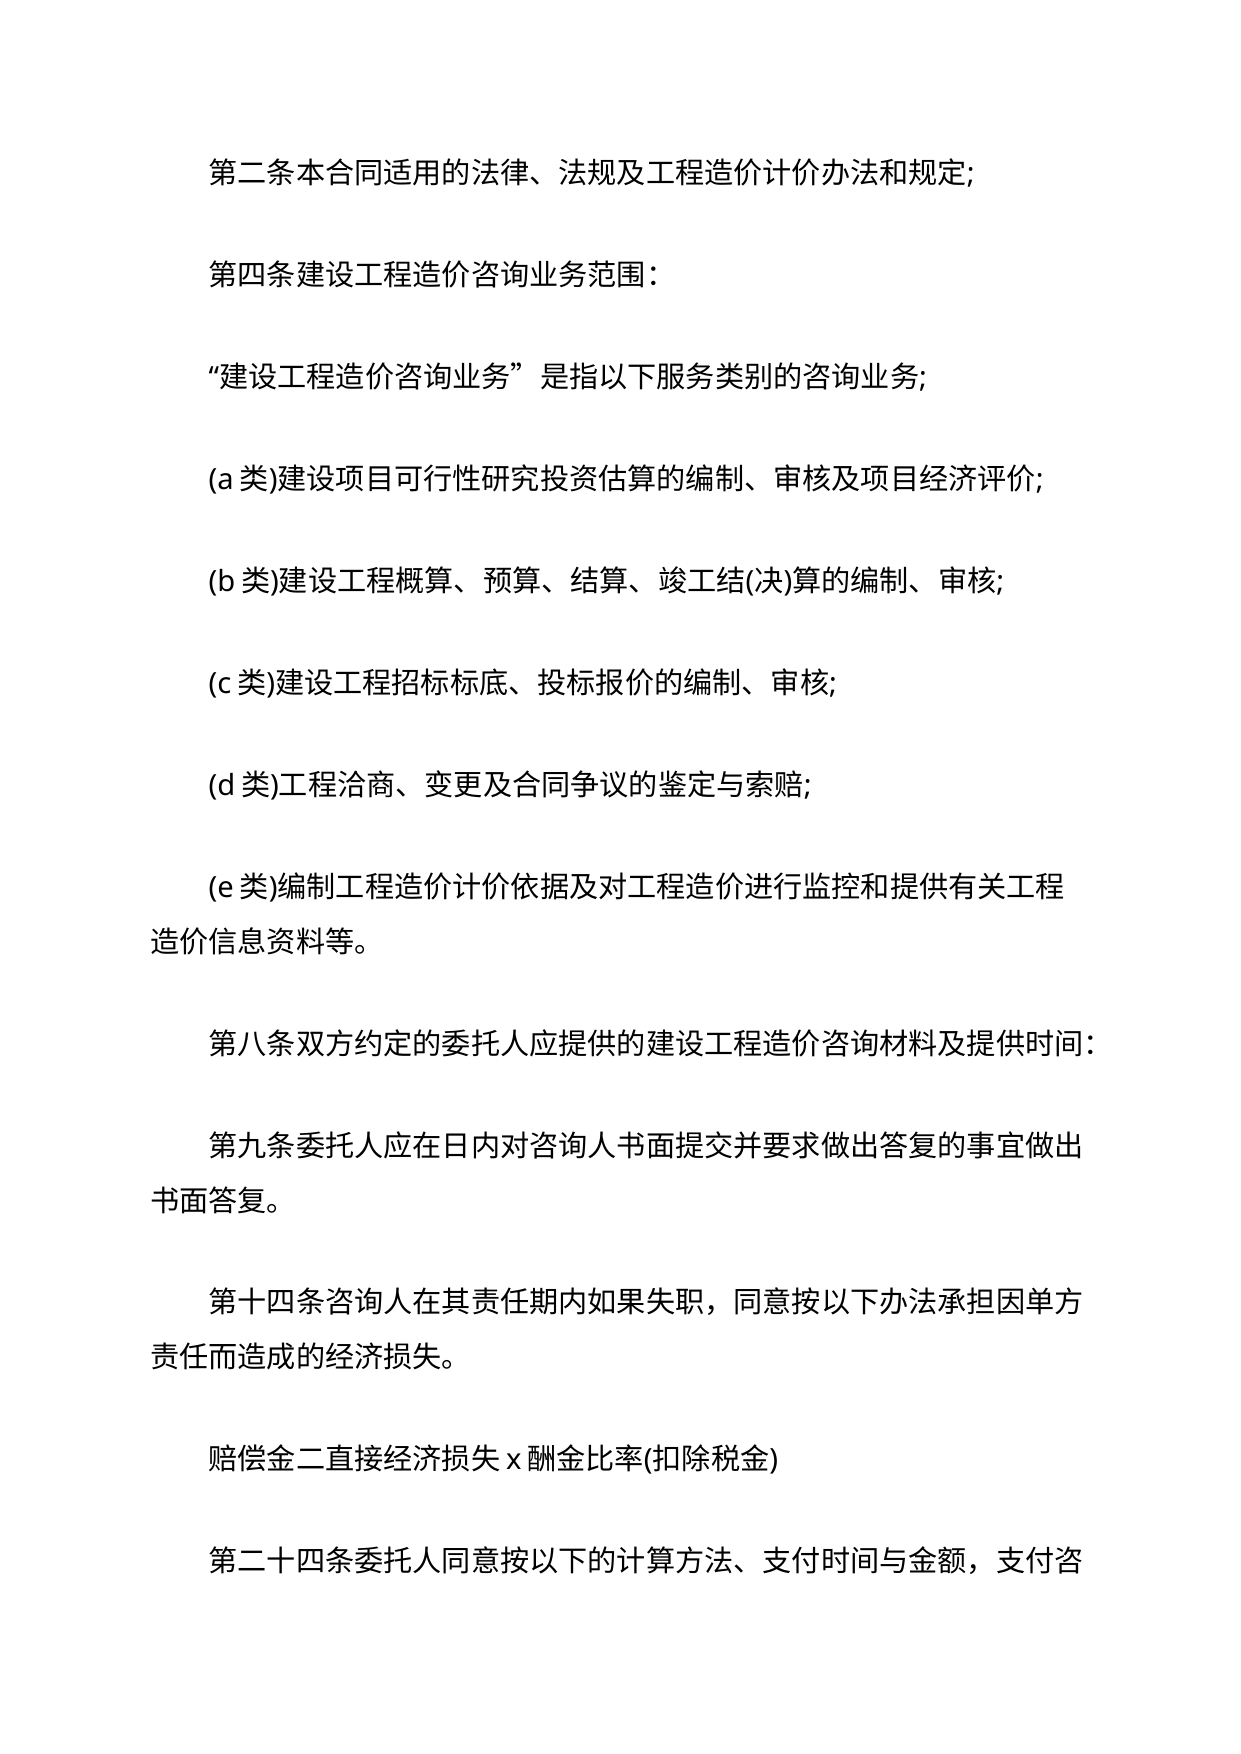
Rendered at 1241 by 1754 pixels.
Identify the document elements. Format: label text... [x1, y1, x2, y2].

text (c类)建设工程招标标底、投标报价的编制、审核; [150, 660, 1090, 702]
text 第八条双方约定的委托人应提供的建设工程造价咨询材料及提供时间： [150, 1020, 1090, 1063]
text (a类)建设项目可行性研究投资估算的编制、审核及项目经济评价; [150, 456, 1090, 498]
text (e类)编制工程造价计价依据及对工程造价进行监控和提供有关工程造价信息资料等。 [150, 864, 1090, 961]
text 第二条本合同适用的法律、法规及工程造价计价办法和规定; [150, 150, 1090, 192]
text (b类)建设工程概算、预算、结算、竣工结(决)算的编制、审核; [150, 558, 1090, 600]
text 第四条建设工程造价咨询业务范围： [150, 252, 1090, 294]
text 第十四条咨询人在其责任期内如果失职，同意按以下办法承担因单方责任而造成的经济损失。 [150, 1279, 1090, 1376]
text “建设工程造价咨询业务”是指以下服务类别的咨询业务; [150, 354, 1090, 396]
text 第九条委托人应在日内对咨询人书面提交并要求做出答复的事宜做出书面答复。 [150, 1122, 1090, 1219]
text 赔偿金二直接经济损失x酬金比率(扣除税金) [150, 1436, 1090, 1478]
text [150, 1537, 1090, 1580]
text (d类)工程洽商、变更及合同争议的鉴定与索赔; [150, 762, 1090, 804]
